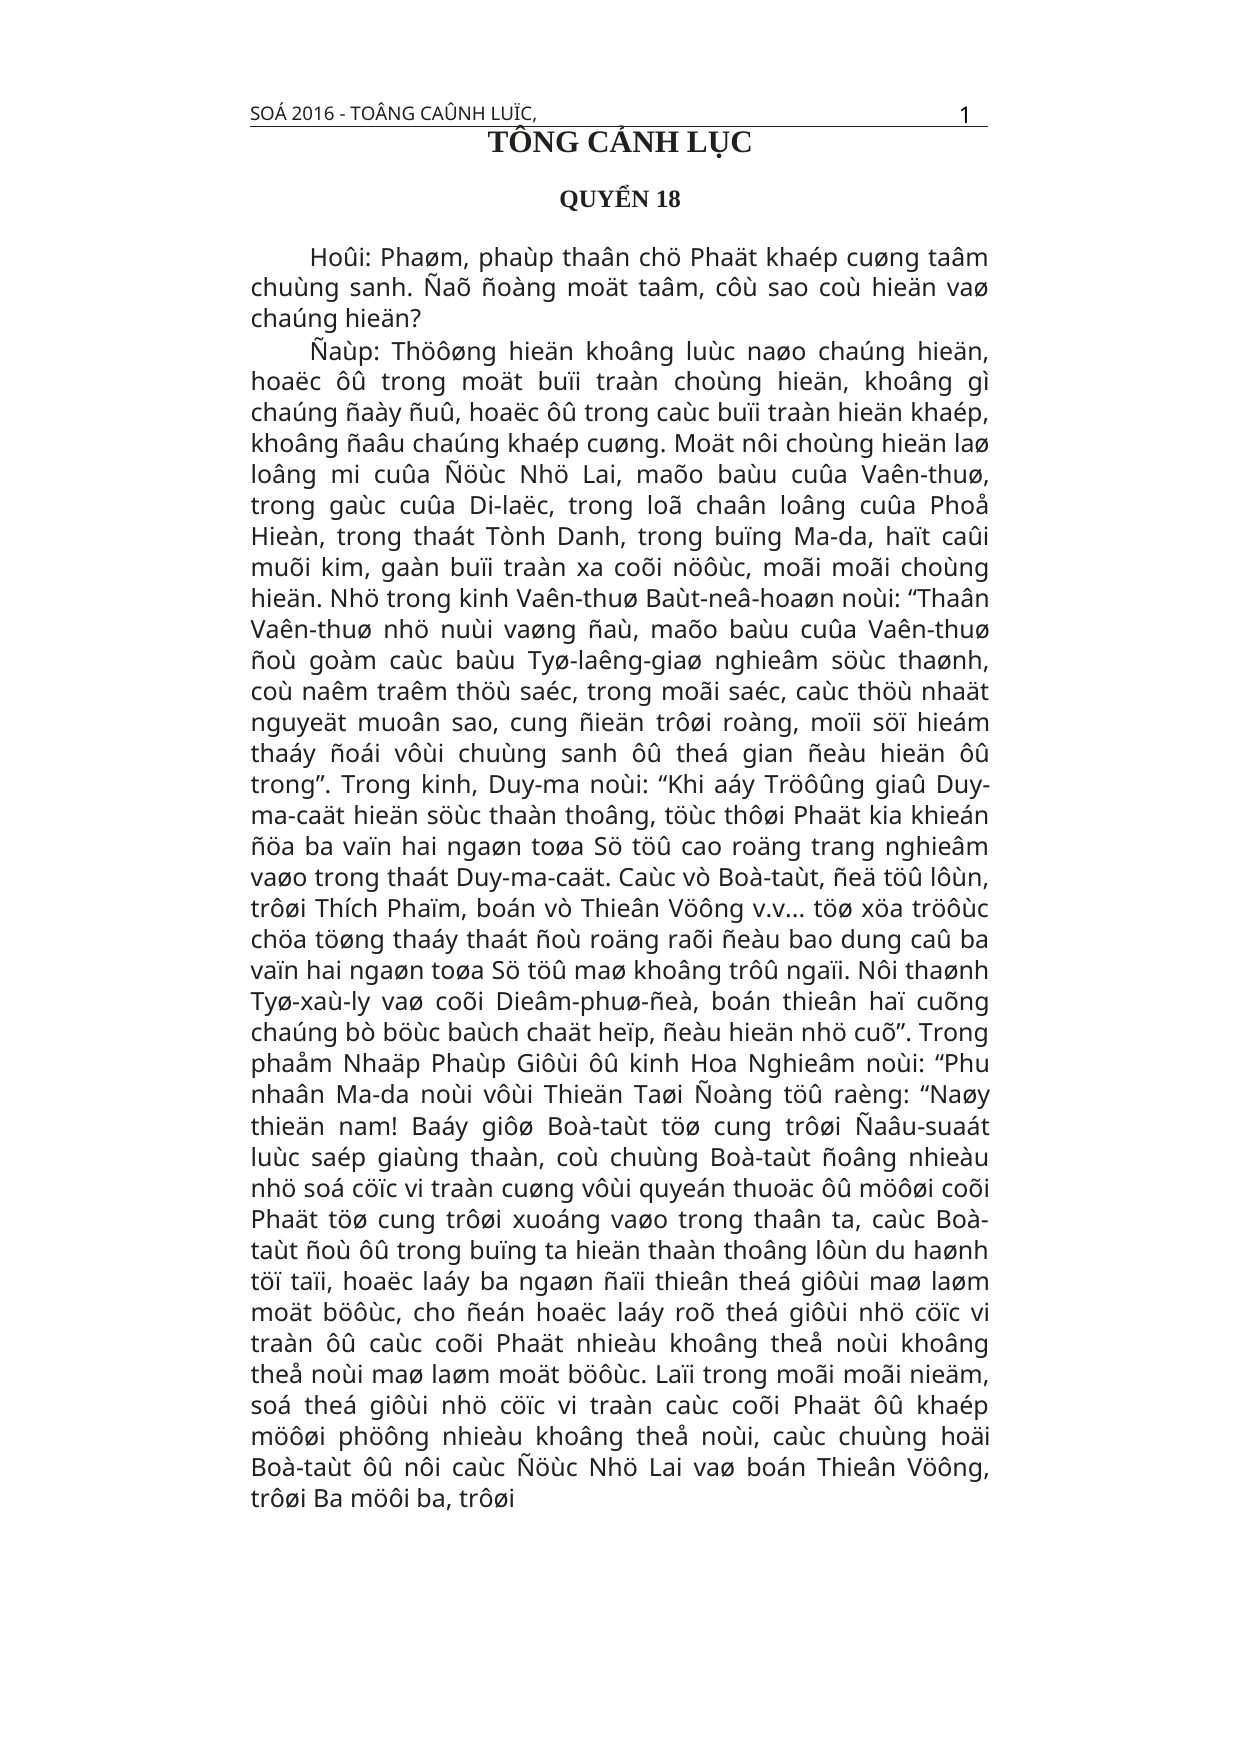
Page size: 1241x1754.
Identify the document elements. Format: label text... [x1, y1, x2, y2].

title TÔNG CẢNH LỤC [308, 125, 932, 160]
text QUYỂN 18 [308, 184, 932, 213]
text Hoûi: Phaøm, phaùp thaân chö Phaät khaép cuøng taâm chuùng sanh. Ñaõ ñoàng moät taâm, côù sao coù hieän vaø chaúng hieän? [250, 242, 990, 335]
text Ñaùp: Thöôøng hieän khoâng luùc naøo chaúng hieän, hoaëc ôû trong moät buïi traàn choùng hieän, khoâng gì chaúng ñaày ñuû, hoaëc ôû trong caùc buïi traàn hieän khaép, khoâng ñaâu chaúng khaép cuøng. Moät nôi choùng hieän laø loâng mi cuûa Ñöùc Nhö Lai, maõo baùu cuûa Vaên-thuø, trong gaùc cuûa Di-laëc, trong loã chaân loâng cuûa Phoå Hieàn, trong thaát Tònh Danh, trong buïng Ma-da, haït caûi muõi kim, gaàn buïi traàn xa coõi nöôùc, moãi moãi choùng hieän. Nhö trong kinh Vaên-thuø Baùt-neâ-hoaøn noùi: “Thaân Vaên-thuø nhö nuùi vaøng ñaù, maõo baùu cuûa Vaên-thuø ñoù goàm caùc baùu Tyø-laêng-giaø nghieâm söùc thaønh, coù naêm traêm thöù saéc, trong moãi saéc, caùc thöù nhaät nguyeät muoân sao, cung ñieän trôøi roàng, moïi söï hieám thaáy ñoái vôùi chuùng sanh ôû theá gian ñeàu hieän ôû trong”. Trong kinh, Duy-ma noùi: “Khi aáy Tröôûng giaû Duy-ma-caät hieän söùc thaàn thoâng, töùc thôøi Phaät kia khieán ñöa ba vaïn hai ngaøn toøa Sö töû cao roäng trang nghieâm vaøo trong thaát Duy-ma-caät. Caùc vò Boà-taùt, ñeä töû lôùn, trôøi Thích Phaïm, boán vò Thieân Vöông v.v... töø xöa tröôùc chöa töøng thaáy thaát ñoù roäng raõi ñeàu bao dung caû ba vaïn hai ngaøn toøa Sö töû maø khoâng trôû ngaïi. Nôi thaønh Tyø-xaù-ly vaø coõi Dieâm-phuø-ñeà, boán thieân haï cuõng chaúng bò böùc baùch chaät heïp, ñeàu hieän nhö cuõ”. Trong phaåm Nhaäp Phaùp Giôùi ôû kinh Hoa Nghieâm noùi: “Phu nhaân Ma-da noùi vôùi Thieän Taøi Ñoàng töû raèng: “Naøy thieän nam! Baáy giôø Boà-taùt töø cung trôøi Ñaâu-suaát luùc saép giaùng thaàn, coù chuùng Boà-taùt ñoâng nhieàu nhö soá cöïc vi traàn cuøng vôùi quyeán thuoäc ôû möôøi coõi Phaät töø cung trôøi xuoáng vaøo trong thaân ta, caùc Boà-taùt ñoù ôû trong buïng ta hieän thaàn thoâng lôùn du haønh töï taïi, hoaëc laáy ba ngaøn ñaïi thieân theá giôùi maø laøm moät böôùc, cho ñeán hoaëc laáy roõ theá giôùi nhö cöïc vi traàn ôû caùc coõi Phaät nhieàu khoâng theå noùi khoâng theå noùi maø laøm moät böôùc. Laïi trong moãi moãi nieäm, soá theá giôùi nhö cöïc vi traàn caùc coõi Phaät ôû khaép möôøi phöông nhieàu khoâng theå noùi, caùc chuùng hoäi Boà-taùt ôû nôi caùc Ñöùc Nhö Lai vaø boán Thieân Vöông, trôøi Ba möôi ba, trôøi [250, 335, 990, 1515]
